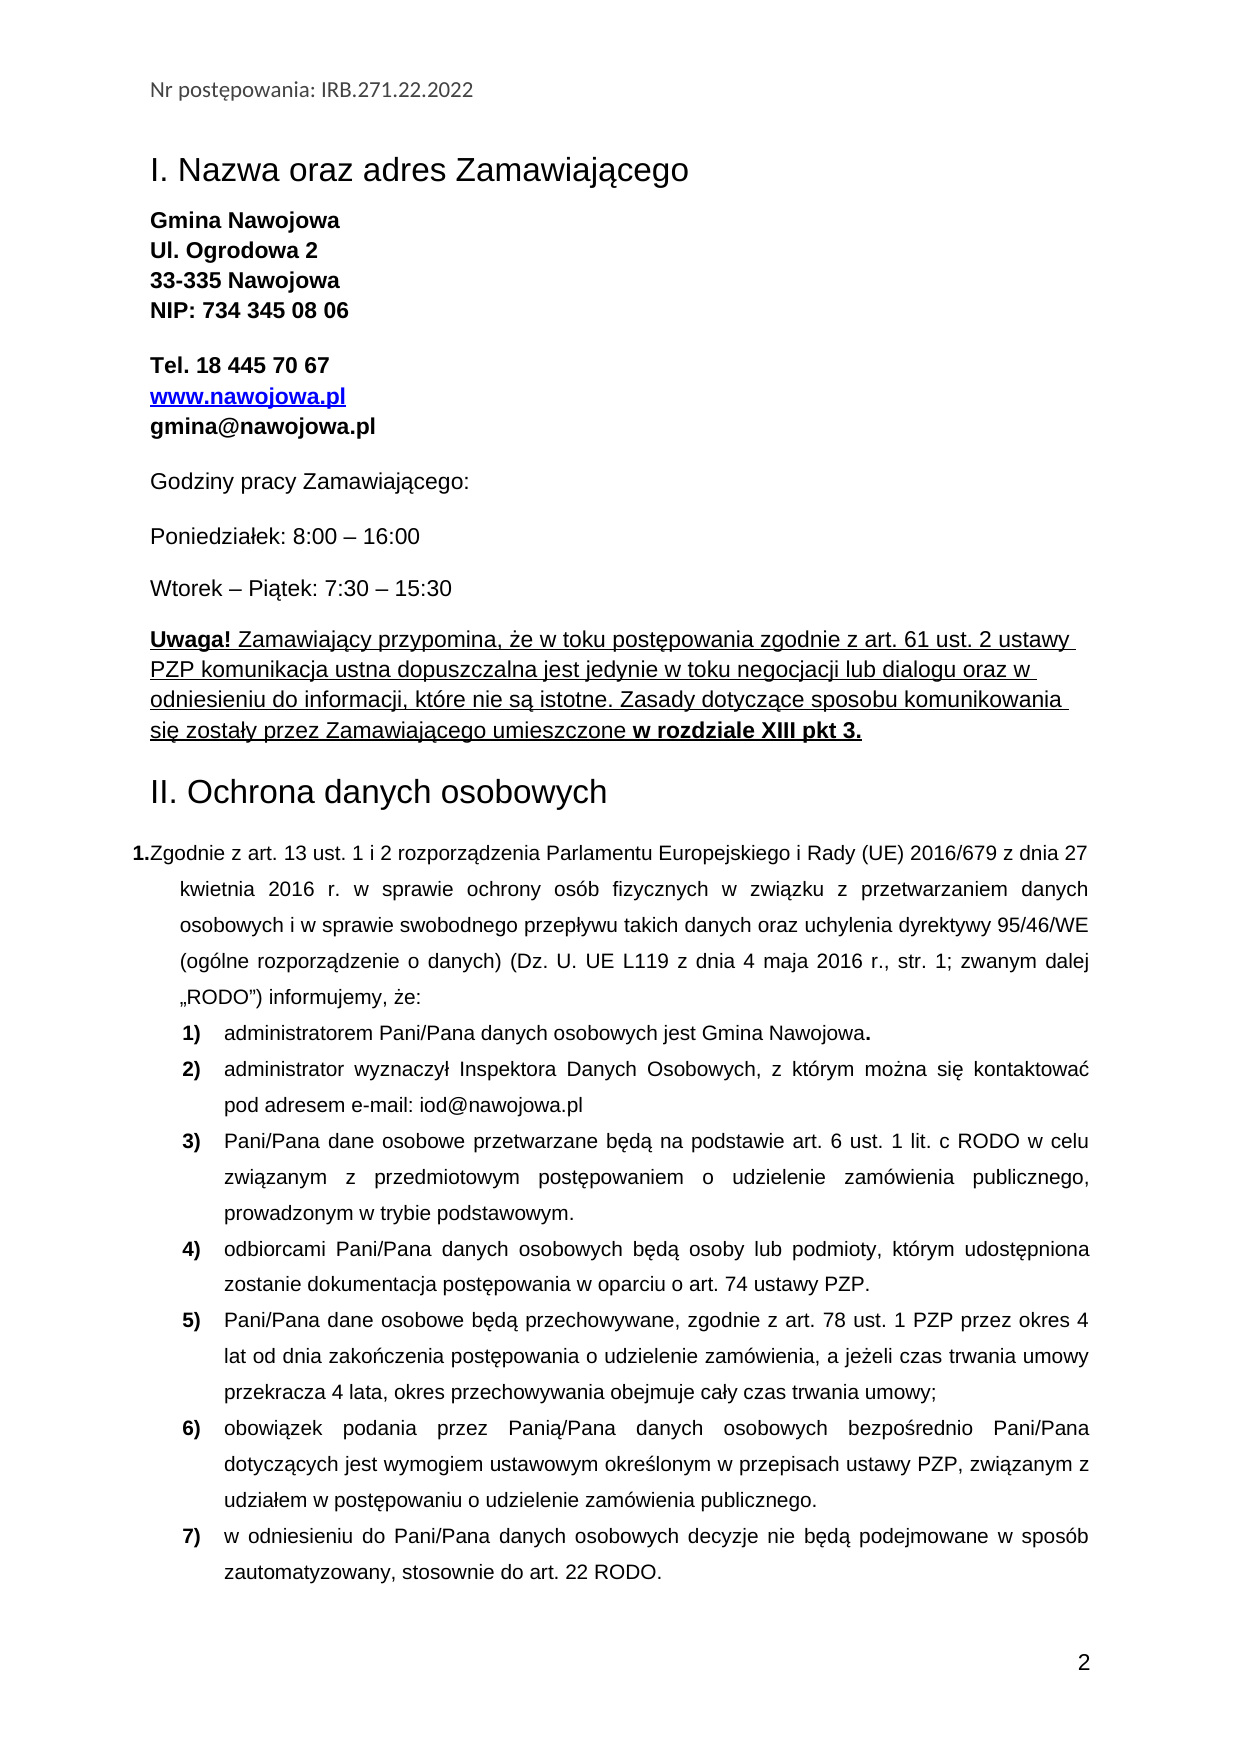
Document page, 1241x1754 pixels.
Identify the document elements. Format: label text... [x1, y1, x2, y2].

text Ul. Ogrodowa 2 [150, 237, 1090, 263]
list administrator wyznaczył Inspektora Danych Osobowych, z którym można się kontaktować pod adresem e-mail: iod@nawojowa.pl [182, 1057, 1090, 1117]
text www.nawojowa.pl [150, 383, 1090, 409]
text gmina@nawojowa.pl [150, 413, 1090, 439]
subtitle I. Nazwa oraz adres Zamawiającego [150, 150, 1090, 188]
text Poniedziałek: 8:00 – 16:00 [150, 523, 1090, 550]
text 33-335 Nawojowa [150, 267, 1090, 293]
list odbiorcami Pani/Pana danych osobowych będą osoby lub podmioty, którym udostępniona zostanie dokumentacja postępowania w oparciu o art. 74 ustawy PZP. [182, 1236, 1090, 1296]
text Godziny pracy Zamawiającego: [150, 468, 1090, 494]
text Uwaga! Zamawiający przypomina, że w toku postępowania zgodnie z art. 61 ust. 2 ustawy PZP komunikacja ustna dopuszczalna jest jedynie w toku negocjacji lub dialogu oraz w odniesieniu do informacji, które nie są istotne. Zasady dotyczące sposobu komunikowania się zostały przez Zamawiającego umieszczone w rozdziale XIII pkt 3. [150, 626, 1090, 743]
list Zgodnie z art. 13 ust. 1 i 2 rozporządzenia Parlamentu Europejskiego i Rady (UE) 2016/679 z dnia 27 kwietnia 2016 r. w sprawie ochrony osób fizycznych w związku z przetwarzaniem danych osobowych i w sprawie swobodnego przepływu takich danych oraz uchylenia dyrektywy 95/46/WE (ogólne rozporządzenie o danych) (Dz. U. UE L119 z dnia 4 maja 2016 r., str. 1; zwanym dalej „RODO”) informujemy, że: [132, 841, 1090, 1009]
list w odniesieniu do Pani/Pana danych osobowych decyzje nie będą podejmowane w sposób zautomatyzowany, stosownie do art. 22 RODO. [182, 1524, 1090, 1584]
text Gmina Nawojowa [150, 207, 1090, 233]
list Pani/Pana dane osobowe przetwarzane będą na podstawie art. 6 ust. 1 lit. c RODO w celu związanym z przedmiotowym postępowaniem o udzielenie zamówienia publicznego, prowadzonym w trybie podstawowym. [182, 1128, 1090, 1224]
text Wtorek – Piątek: 7:30 – 15:30 [150, 575, 1090, 601]
subtitle II. Ochrona danych osobowych [150, 772, 1090, 810]
list Pani/Pana dane osobowe będą przechowywane, zgodnie z art. 78 ust. 1 PZP przez okres 4 lat od dnia zakończenia postępowania o udzielenie zamówienia, a jeżeli czas trwania umowy przekracza 4 lata, okres przechowywania obejmuje cały czas trwania umowy; [182, 1308, 1090, 1404]
list obowiązek podania przez Panią/Pana danych osobowych bezpośrednio Pani/Pana dotyczących jest wymogiem ustawowym określonym w przepisach ustawy PZP, związanym z udziałem w postępowaniu o udzielenie zamówienia publicznego. [182, 1416, 1090, 1512]
list administratorem Pani/Pana danych osobowych jest Gmina Nawojowa. [182, 1021, 1090, 1045]
text NIP: 734 345 08 06 [150, 297, 1090, 324]
text Tel. 18 445 70 67 [150, 352, 1090, 379]
